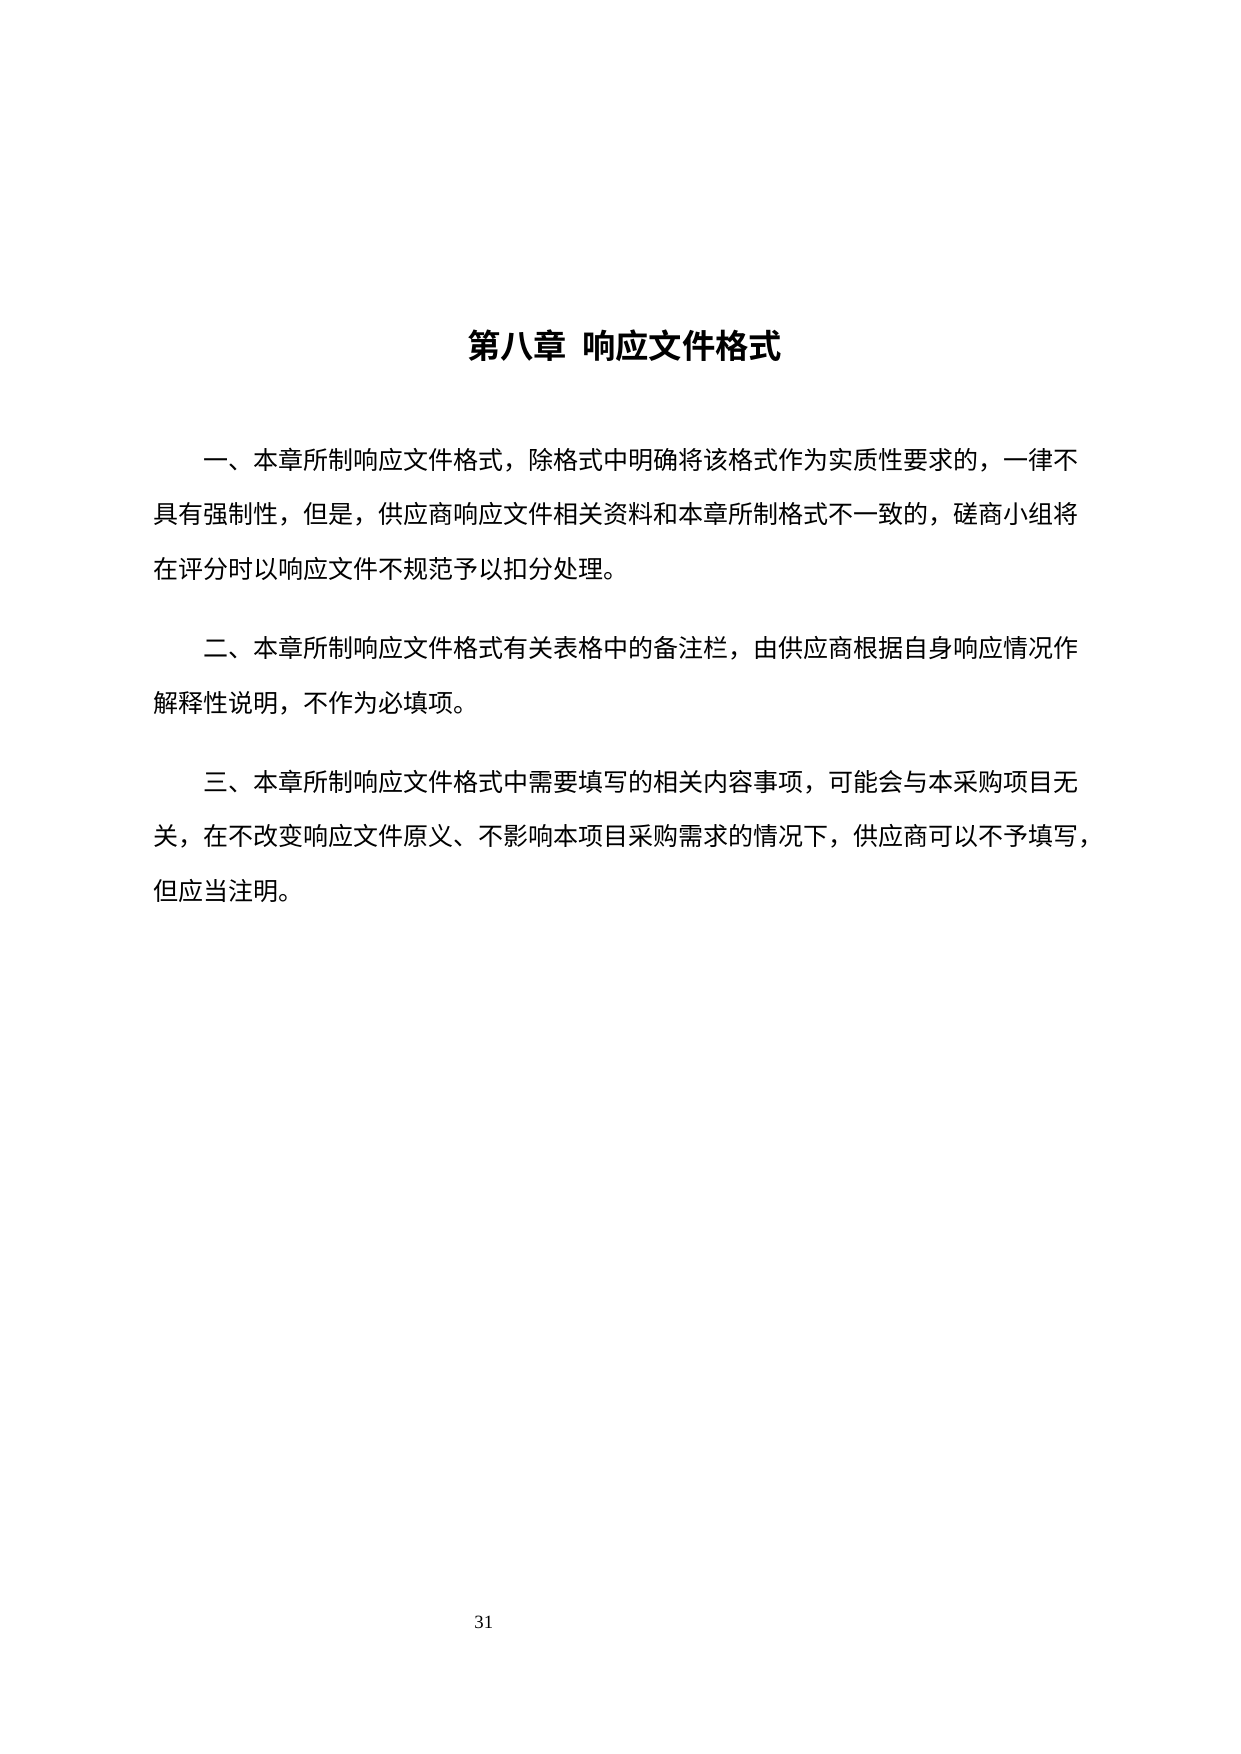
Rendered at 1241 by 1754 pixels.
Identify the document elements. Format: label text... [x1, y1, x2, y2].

title 第八章 响应文件格式 [153, 319, 1095, 368]
title 一、本章所制响应文件格式，除格式中明确将该格式作为实质性要求的，一律不具有强制性，但是，供应商响应文件相关资料和本章所制格式不一致的，磋商小组将在评分时以响应文件不规范予以扣分处理。 [153, 441, 1095, 586]
title 三、本章所制响应文件格式中需要填写的相关内容事项，可能会与本采购项目无关，在不改变响应文件原义、不影响本项目采购需求的情况下，供应商可以不予填写，但应当注明。 [153, 762, 1095, 907]
title 二、本章所制响应文件格式有关表格中的备注栏，由供应商根据自身响应情况作解释性说明，不作为必填项。 [153, 629, 1095, 719]
